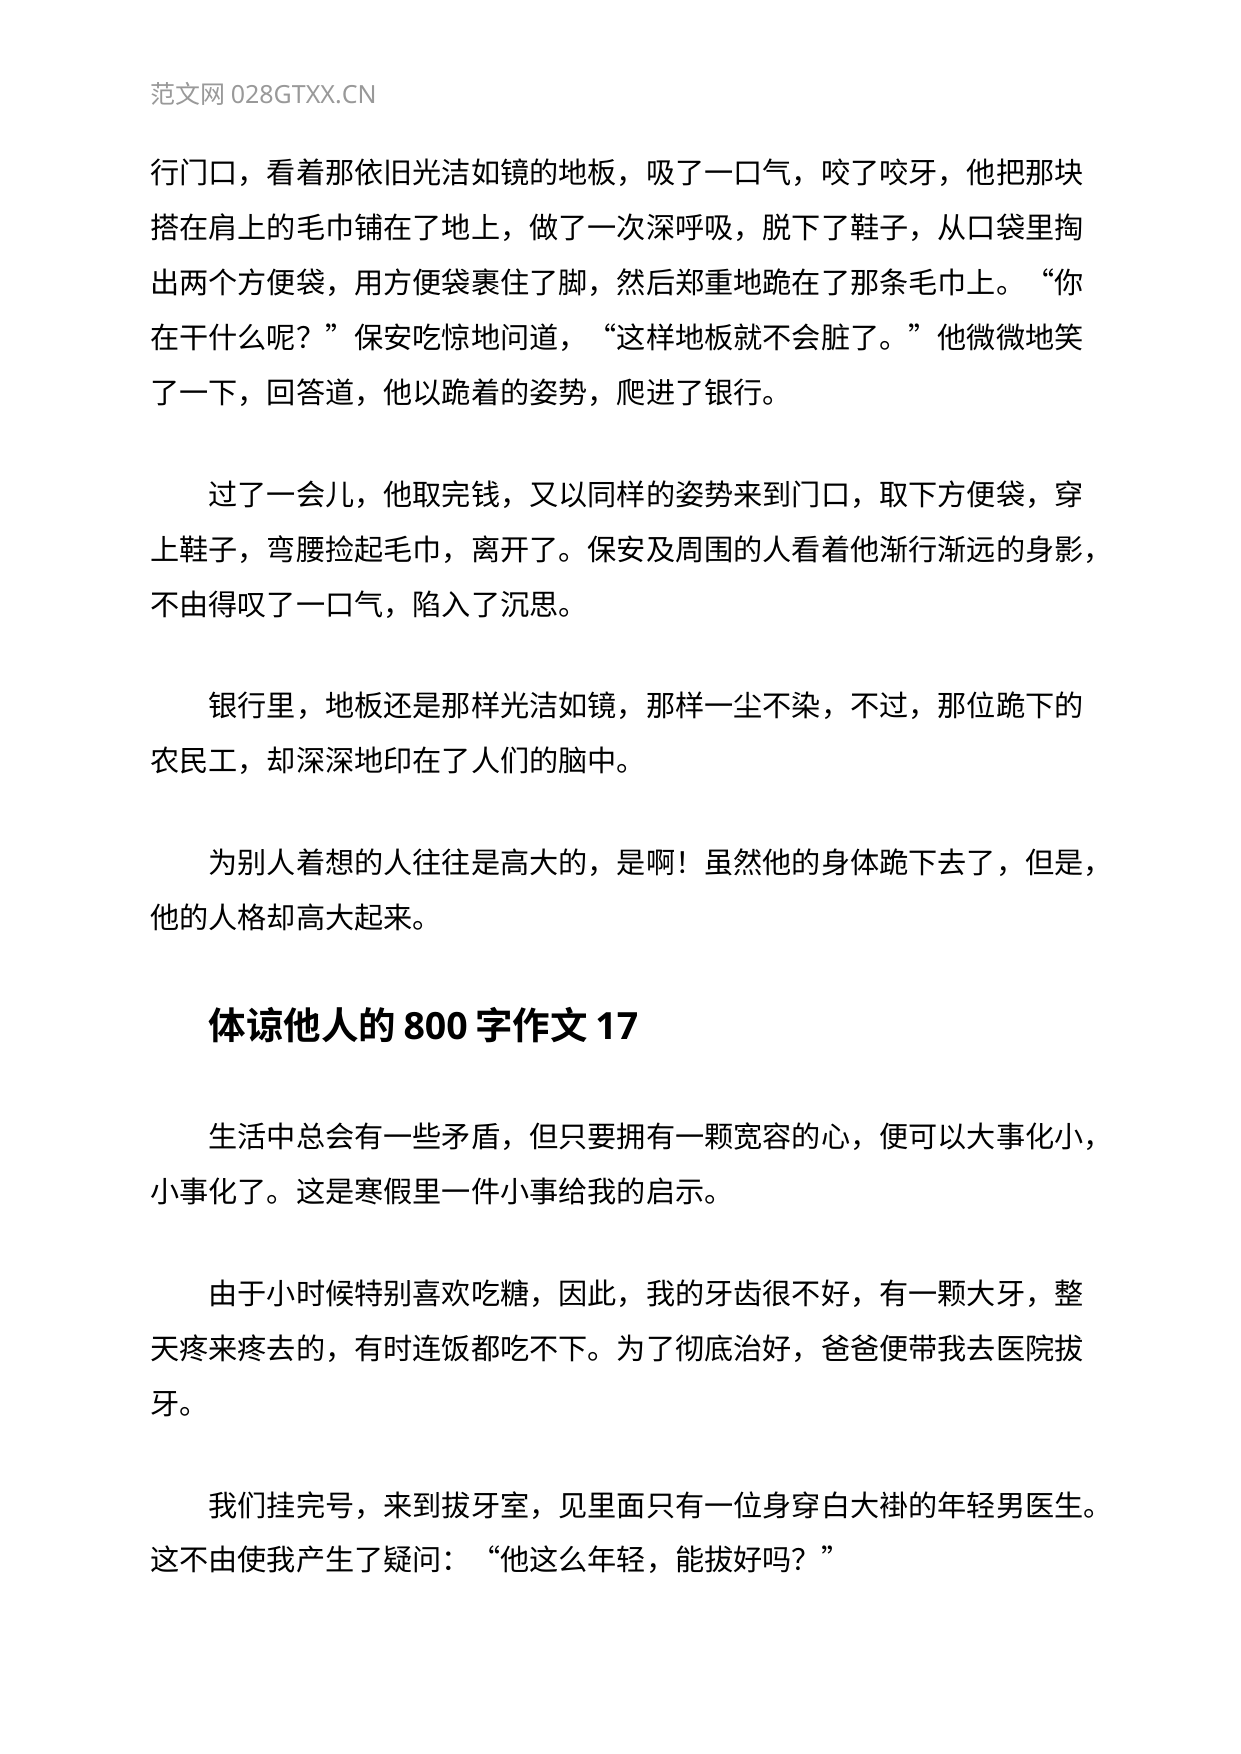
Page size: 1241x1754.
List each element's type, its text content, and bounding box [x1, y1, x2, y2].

text 生活中总会有一些矛盾，但只要拥有一颗宽容的心，便可以大事化小，小事化了。这是寒假里一件小事给我的启示。 [150, 1114, 1090, 1211]
text 过了一会儿，他取完钱，又以同样的姿势来到门口，取下方便袋，穿上鞋子，弯腰捡起毛巾，离开了。保安及周围的人看着他渐行渐远的身影，不由得叹了一口气，陷入了沉思。 [150, 471, 1090, 623]
text 由于小时候特别喜欢吃糖，因此，我的牙齿很不好，有一颗大牙，整天疼来疼去的，有时连饭都吃不下。为了彻底治好，爸爸便带我去医院拔牙。 [150, 1271, 1090, 1423]
text 体谅他人的800字作文17 [150, 996, 1090, 1051]
text 为别人着想的人往往是高大的，是啊！虽然他的身体跪下去了，但是，他的人格却高大起来。 [150, 839, 1090, 937]
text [150, 150, 1090, 412]
text 银行里，地板还是那样光洁如镜，那样一尘不染，不过，那位跪下的农民工，却深深地印在了人们的脑中。 [150, 683, 1090, 780]
text 我们挂完号，来到拔牙室，见里面只有一位身穿白大褂的年轻男医生。这不由使我产生了疑问：“他这么年轻，能拔好吗？” [150, 1482, 1090, 1579]
